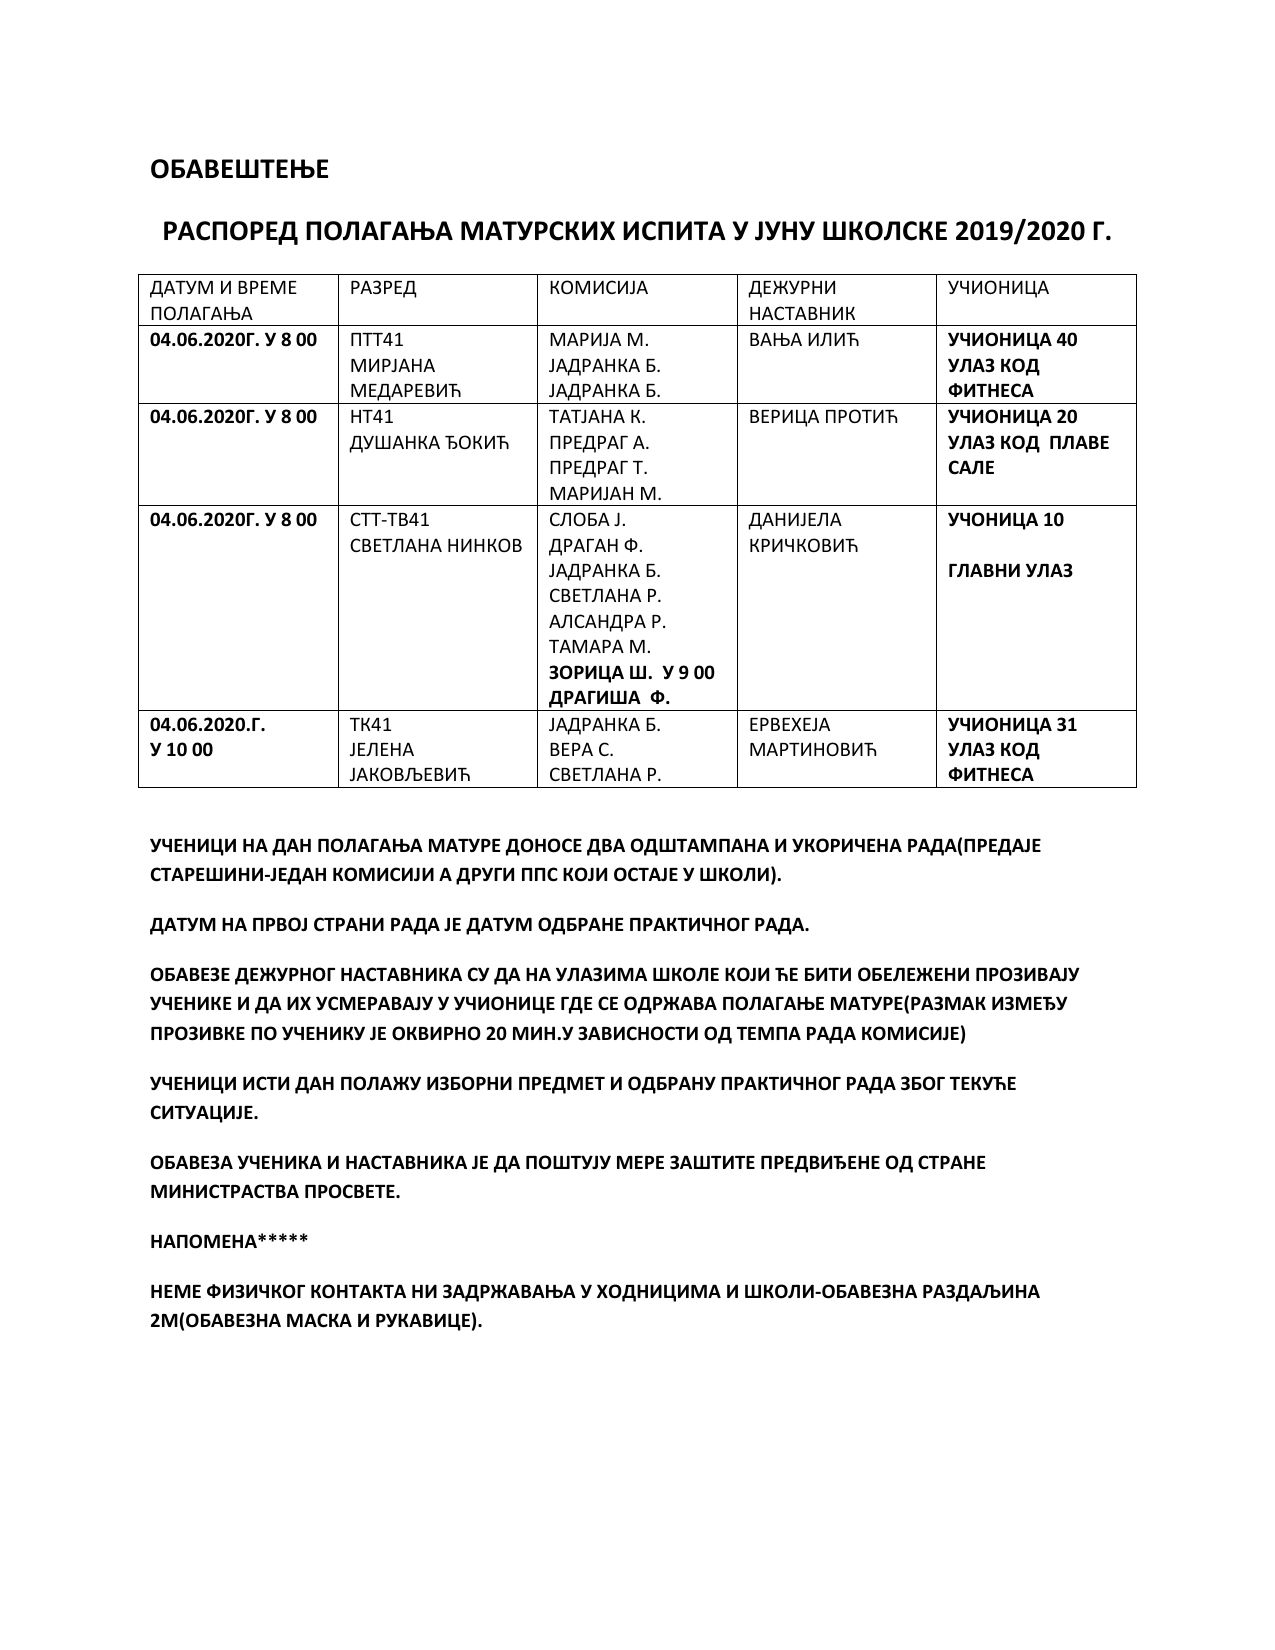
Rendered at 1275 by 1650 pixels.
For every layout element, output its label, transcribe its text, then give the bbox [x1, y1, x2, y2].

table_cell 04.06.2020Г. У 8 00 [139, 506, 338, 710]
table_cell ЕРВЕХЕЈА МАРТИНОВИЋ [738, 711, 936, 787]
table_cell 04.06.2020Г. У 8 00 [139, 404, 338, 505]
table_cell УЧИОНИЦА 31 УЛАЗ КОД ФИТНЕСА [937, 711, 1136, 787]
table_cell УЧИОНИЦА 40 УЛАЗ КОД ФИТНЕСА [937, 326, 1136, 403]
table_cell ДАНИЈЕЛА КРИЧКОВИЋ [738, 506, 936, 710]
table_cell УЧИОНИЦА 20 УЛАЗ КОД ПЛАВЕ САЛЕ [937, 404, 1136, 505]
table_header КОМИСИЈА [538, 275, 737, 325]
table_cell ПТТ41 МИРЈАНА МЕДАРЕВИЋ [339, 326, 537, 403]
text НЕМЕ ФИЗИЧКОГ КОНТАКТА НИ ЗАДРЖАВАЊА У ХОДНИЦИМА И ШКОЛИ-ОБАВЕЗНА РАЗДАЉИНА 2М(ОБАВЕЗНА МАСКА И РУКАВИЦЕ). [150, 1278, 1125, 1333]
table_header ДЕЖУРНИ НАСТАВНИК [738, 275, 936, 325]
text ОБАВЕЗЕ ДЕЖУРНОГ НАСТАВНИКА СУ ДА НА УЛАЗИМА ШКОЛЕ КОЈИ ЋЕ БИТИ ОБЕЛЕЖЕНИ ПРОЗИВАЈУ УЧЕНИКЕ И ДА ИХ УСМЕРАВАЈУ У УЧИОНИЦЕ ГДЕ СЕ ОДРЖАВА ПОЛАГАЊЕ МАТУРЕ(РАЗМАК ИЗМЕЂУ ПРОЗИВКЕ ПО УЧЕНИКУ ЈЕ ОКВИРНО 20 МИН.У ЗАВИСНОСТИ ОД ТЕМПА РАДА КОМИСИЈЕ) [150, 961, 1125, 1045]
table_cell ТК41 ЈЕЛЕНА ЈАКОВЉЕВИЋ [339, 711, 537, 787]
table_header УЧИОНИЦА [937, 275, 1136, 325]
text ДАТУМ НА ПРВОЈ СТРАНИ РАДА ЈЕ ДАТУМ ОДБРАНЕ ПРАКТИЧНОГ РАДА. [150, 911, 1125, 937]
table_cell ЈАДРАНКА Б. ВЕРА С. СВЕТЛАНА Р. [538, 711, 737, 787]
table_cell СТТ-ТВ41 СВЕТЛАНА НИНКОВ [339, 506, 537, 710]
text РАСПОРЕД ПОЛАГАЊА МАТУРСКИХ ИСПИТА У ЈУНУ ШКОЛСКЕ 2019/2020 Г. [150, 212, 1125, 247]
table_cell НТ41 ДУШАНКА ЂОКИЋ [339, 404, 537, 505]
table_header ДАТУМ И ВРЕМЕ ПОЛАГАЊА [139, 275, 338, 325]
table_cell ТАТЈАНА К. ПРЕДРАГ А. ПРЕДРАГ Т. МАРИЈАН М. [538, 404, 737, 505]
text УЧЕНИЦИ НА ДАН ПОЛАГАЊА МАТУРЕ ДОНОСЕ ДВА ОДШТАМПАНА И УКОРИЧЕНА РАДА(ПРЕДАЈЕ СТАРЕШИНИ-ЈЕДАН КОМИСИЈИ А ДРУГИ ППС КОЈИ ОСТАЈЕ У ШКОЛИ). [150, 832, 1125, 887]
table_cell ВЕРИЦА ПРОТИЋ [738, 404, 936, 505]
table_cell МАРИЈА М. ЈАДРАНКА Б. ЈАДРАНКА Б. [538, 326, 737, 403]
text ОБАВЕЗА УЧЕНИКА И НАСТАВНИКА ЈЕ ДА ПОШТУЈУ МЕРЕ ЗАШТИТЕ ПРЕДВИЂЕНЕ ОД СТРАНЕ МИНИСТРАСТВА ПРОСВЕТЕ. [150, 1149, 1125, 1203]
table_header РАЗРЕД [339, 275, 537, 325]
table_cell ВАЊА ИЛИЋ [738, 326, 936, 403]
table_cell 04.06.2020Г. У 8 00 [139, 326, 338, 403]
table_cell 04.06.2020.Г. У 10 00 [139, 711, 338, 787]
text НАПОМЕНА***** [150, 1228, 1125, 1253]
table_cell УЧОНИЦА 10 ГЛАВНИ УЛАЗ [937, 506, 1136, 710]
text УЧЕНИЦИ ИСТИ ДАН ПОЛАЖУ ИЗБОРНИ ПРЕДМЕТ И ОДБРАНУ ПРАКТИЧНОГ РАДА ЗБОГ ТЕКУЋЕ СИТУАЦИЈЕ. [150, 1070, 1125, 1124]
text ОБАВЕШТЕЊЕ [150, 150, 1125, 186]
table_cell СЛОБА Ј. ДРАГАН Ф. ЈАДРАНКА Б. СВЕТЛАНА Р. АЛСАНДРА Р. ТАМАРА М. ЗОРИЦА Ш. У 9 00 ДРАГИША Ф. [538, 506, 737, 710]
